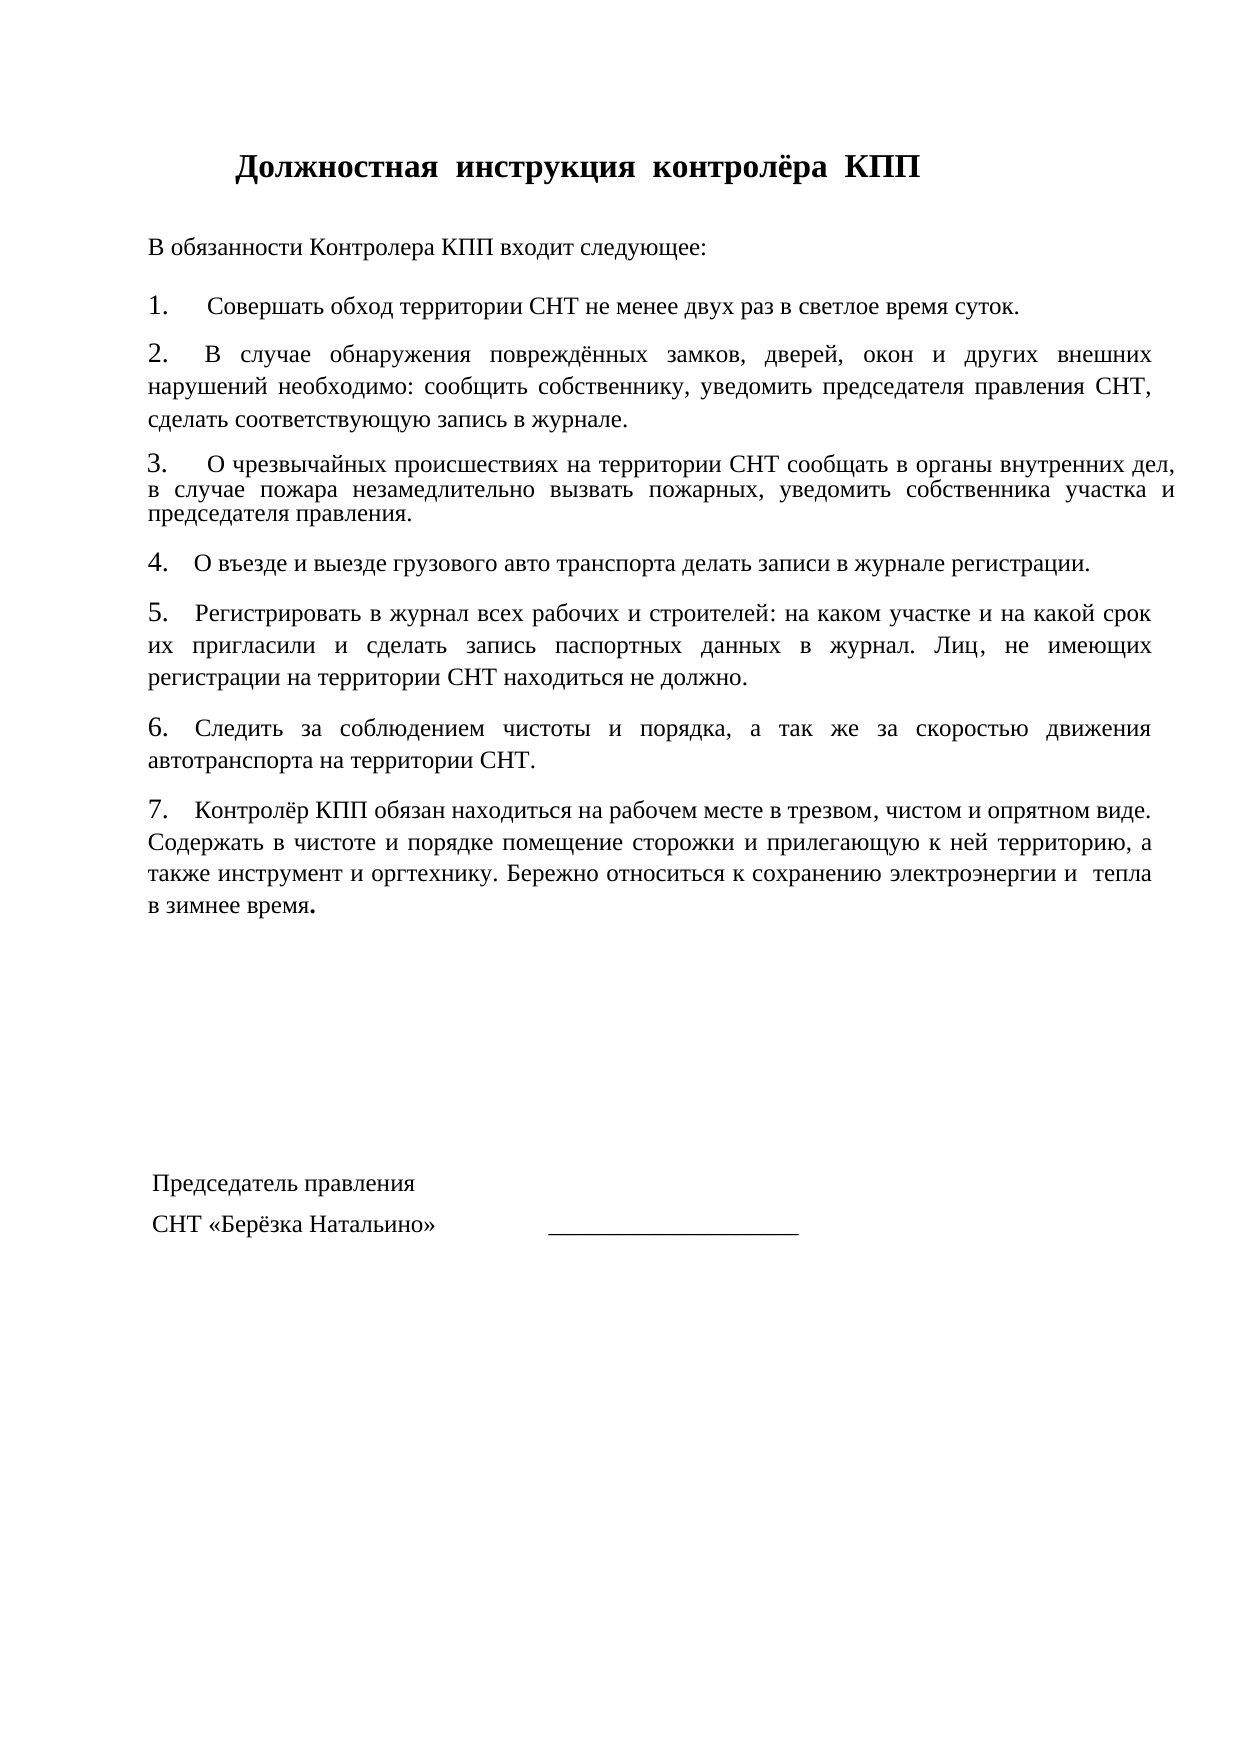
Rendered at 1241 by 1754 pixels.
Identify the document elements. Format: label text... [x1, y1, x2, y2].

text Должностная инструкция контролёра КПП [235, 142, 1181, 187]
list Следить за соблюдением чистоты и порядка, а так же за скоростью движения автотранспорта на территории СНТ. [148, 711, 1152, 775]
text Председатель правления [152, 1174, 1181, 1195]
list Совершать обход территории СНТ не менее двух раз в светлое время суток. [148, 298, 1181, 318]
list Контролёр КПП обязан находиться на рабочем месте в трезвом, чистом и опрятном виде. Содержать в чистоте и порядке помещение сторожки и прилегающую к ней территорию, а также инструмент и оргтехнику. Бережно относиться к сохранению электроэнергии и тепла в зимнее время. [148, 794, 1152, 919]
list Регистрировать в журнал всех рабочих и строителей: на каком участке и на какой срок их пригласили и сделать запись паспортных данных в журнал. Лиц, не имеющих регистрации на территории СНТ находиться не должно. [148, 596, 1152, 692]
list О чрезвычайных происшествиях на территории СНТ сообщать в органы внутренних дел, в случае пожара незамедлительно вызвать пожарных, уведомить собственника участка и председателя правления. [147, 453, 1175, 526]
text СНТ «Берёзка Натальино» ____________________ [152, 1216, 1181, 1237]
text В обязанности Контролера КПП входит следующее: [148, 220, 1181, 264]
list О въезде и выезде грузового авто транспорта делать записи в журнале регистрации. [148, 546, 1152, 577]
list В случае обнаружения повреждённых замков, дверей, окон и других внешних нарушений необходимо: сообщить собственнику, уведомить председателя правления СНТ, сделать соответствующую запись в журнале. [148, 336, 1152, 434]
